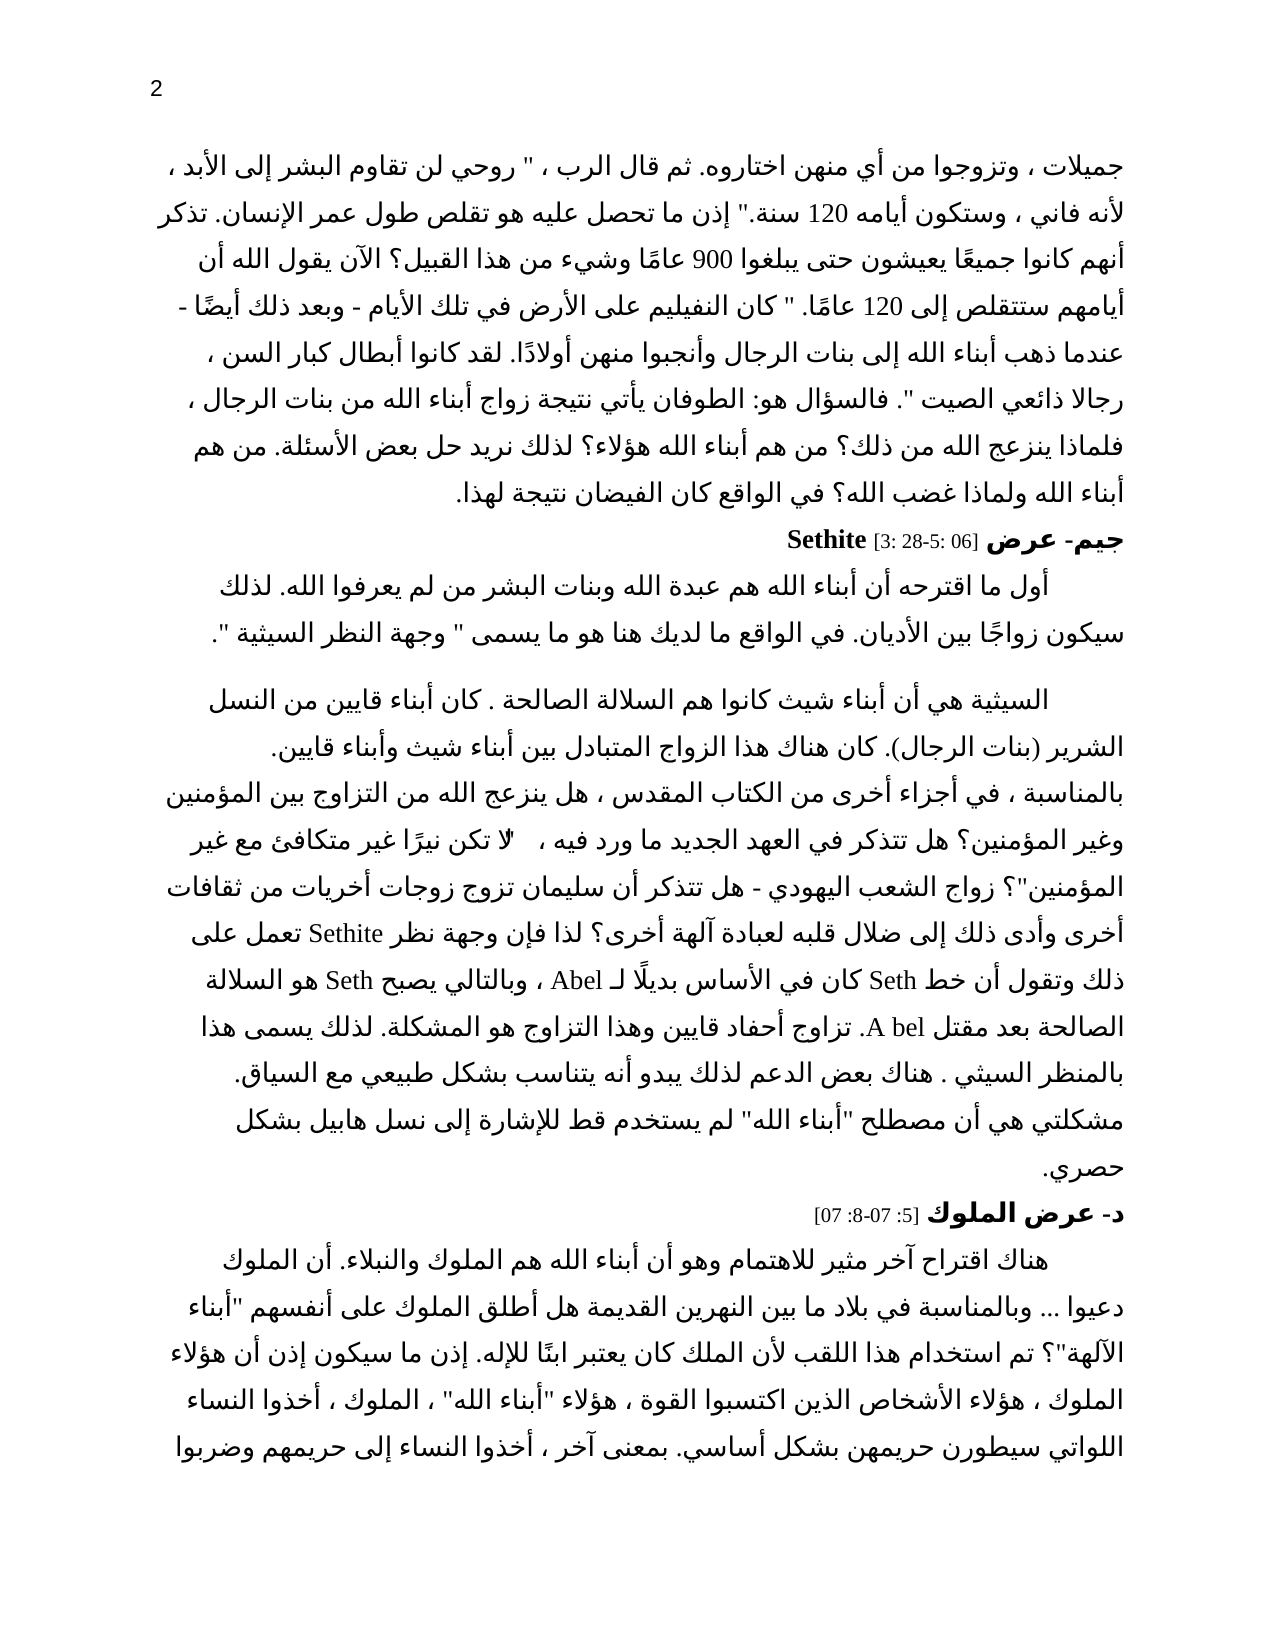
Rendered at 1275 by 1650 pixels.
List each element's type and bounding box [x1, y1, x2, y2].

text [150, 684, 1125, 1462]
text [150, 150, 1125, 648]
